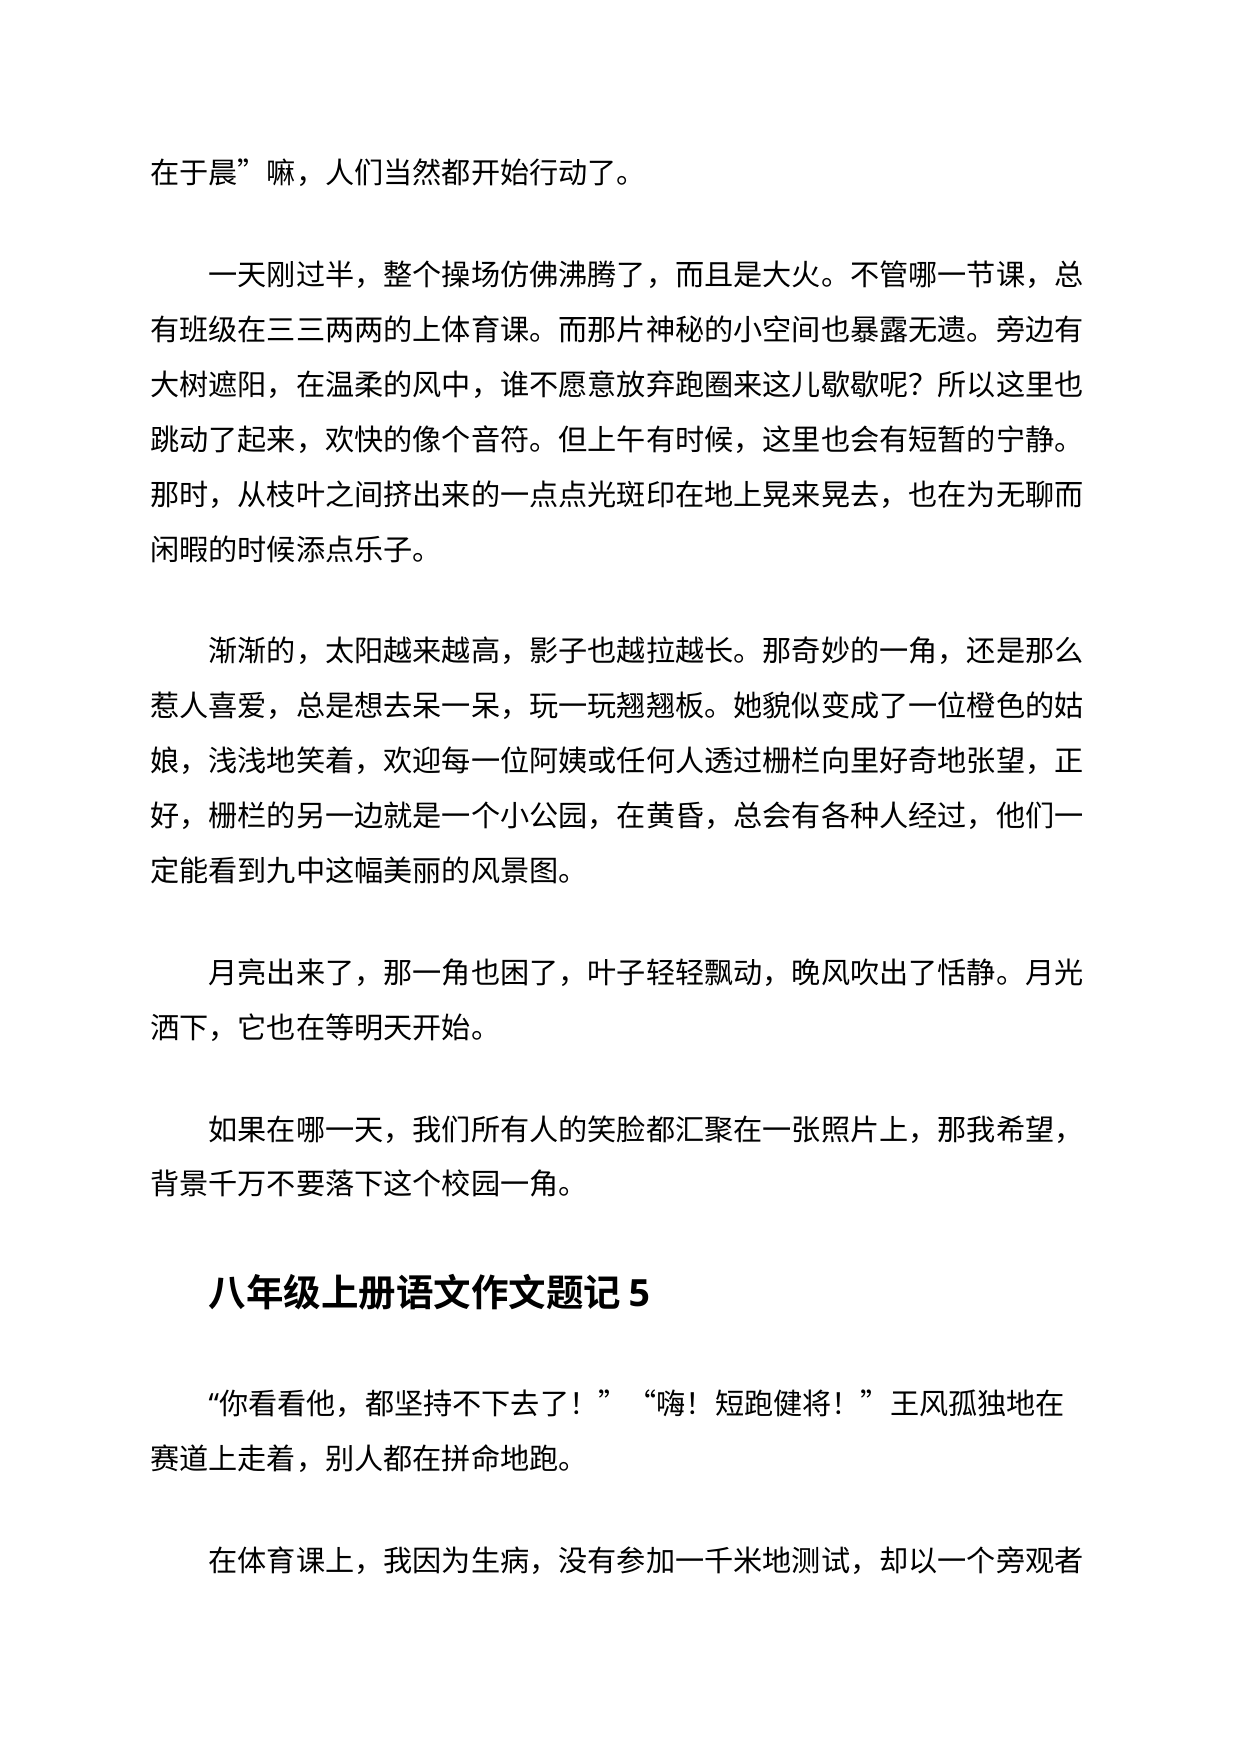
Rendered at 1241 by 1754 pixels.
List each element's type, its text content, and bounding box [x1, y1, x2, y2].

text 如果在哪一天，我们所有人的笑脸都汇聚在一张照片上，那我希望，背景千万不要落下这个校园一角。 [150, 1106, 1090, 1203]
text 一天刚过半，整个操场仿佛沸腾了，而且是大火。不管哪一节课，总有班级在三三两两的上体育课。而那片神秘的小空间也暴露无遗。旁边有大树遮阳，在温柔的风中，谁不愿意放弃跑圈来这儿歇歇呢？所以这里也跳动了起来，欢快的像个音符。但上午有时候，这里也会有短暂的宁静。那时，从枝叶之间挤出来的一点点光斑印在地上晃来晃去，也在为无聊而闲暇的时候添点乐子。 [150, 252, 1090, 568]
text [150, 1537, 1090, 1579]
text 月亮出来了，那一角也困了，叶子轻轻飘动，晚风吹出了恬静。月光洒下，它也在等明天开始。 [150, 949, 1090, 1047]
text 渐渐的，太阳越来越高，影子也越拉越长。那奇妙的一角，还是那么惹人喜爱，总是想去呆一呆，玩一玩翘翘板。她貌似变成了一位橙色的姑娘，浅浅地笑着，欢迎每一位阿姨或任何人透过栅栏向里好奇地张望，正好，栅栏的另一边就是一个小公园，在黄昏，总会有各种人经过，他们一定能看到九中这幅美丽的风景图。 [150, 628, 1090, 890]
text 八年级上册语文作文题记5 [150, 1263, 1090, 1317]
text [150, 150, 1090, 192]
text “你看看他，都坚持不下去了！”“嗨！短跑健将！”王风孤独地在赛道上走着，别人都在拼命地跑。 [150, 1380, 1090, 1478]
